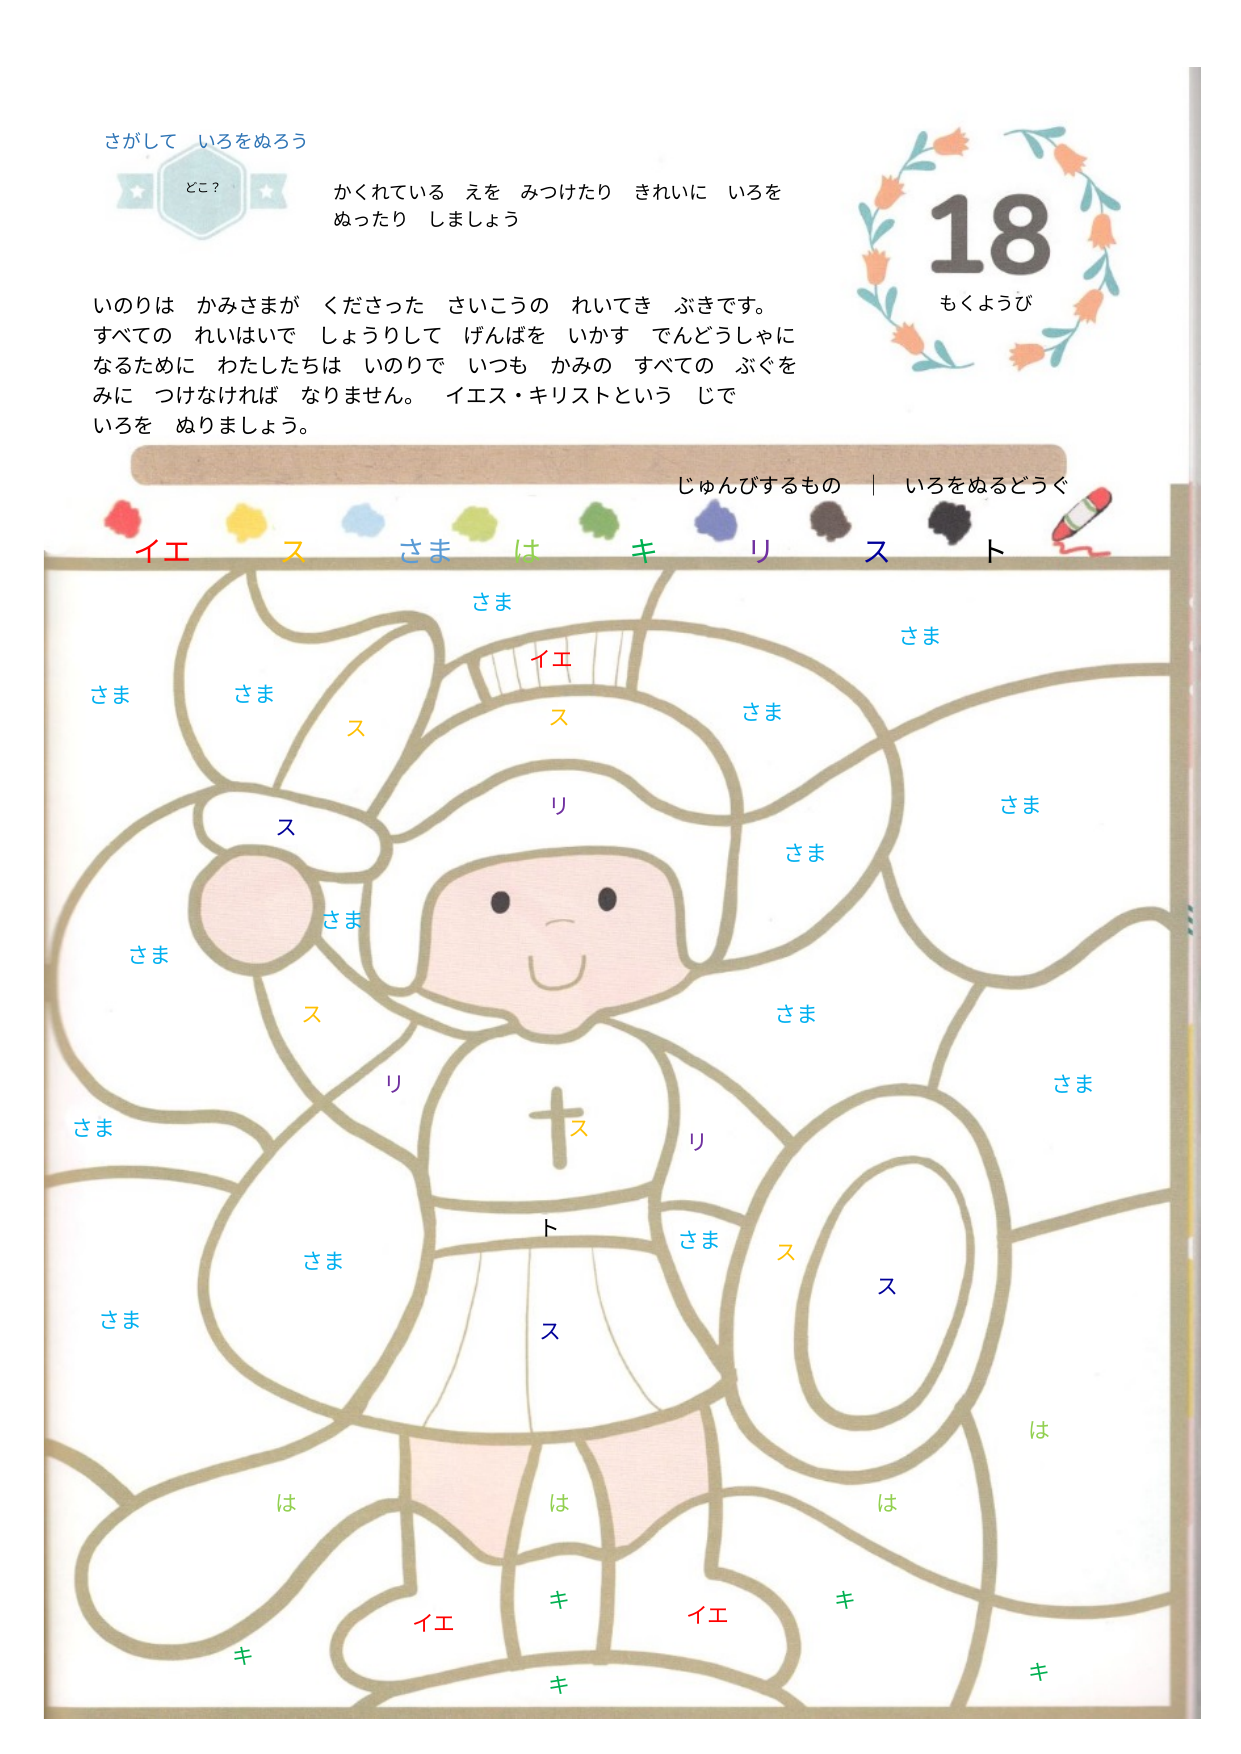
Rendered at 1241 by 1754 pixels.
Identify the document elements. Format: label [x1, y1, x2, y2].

picture [43, 67, 1201, 1719]
